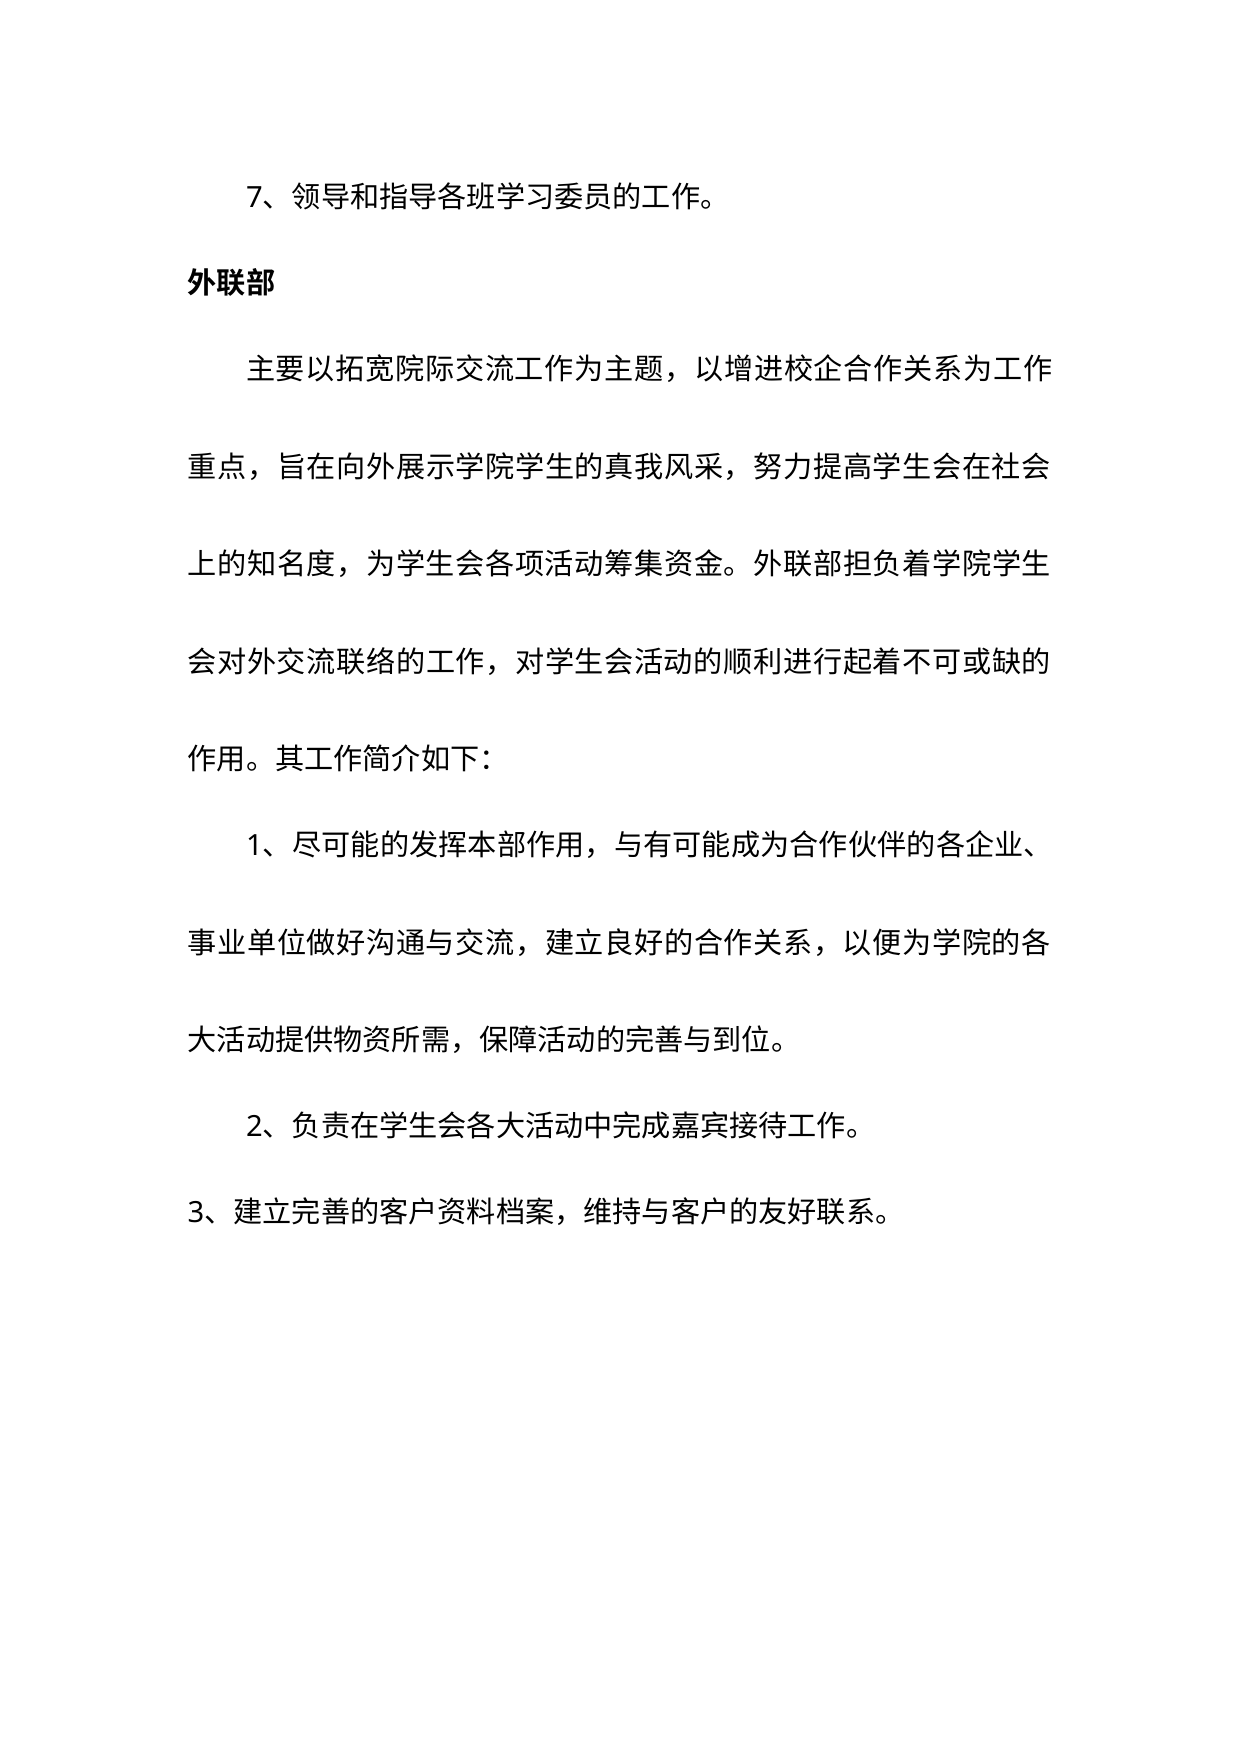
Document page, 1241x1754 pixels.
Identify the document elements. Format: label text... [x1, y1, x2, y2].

text 主要以拓宽院际交流工作为主题，以增进校企合作关系为工作重点，旨在向外展示学院学生的真我风采，努力提高学生会在社会上的知名度，为学生会各项活动筹集资金。外联部担负着学院学生会对外交流联络的工作，对学生会活动的顺利进行起着不可或缺的作用。其工作简介如下： [187, 334, 1053, 789]
text 7、领导和指导各班学习委员的工作。 [187, 162, 1053, 227]
text 外联部 [187, 248, 1053, 313]
text 3、建立完善的客户资料档案，维持与客户的友好联系。 [187, 1178, 1053, 1243]
text 2、负责在学生会各大活动中完成嘉宾接待工作。 [187, 1092, 1053, 1157]
text 1、尽可能的发挥本部作用，与有可能成为合作伙伴的各企业、事业单位做好沟通与交流，建立良好的合作关系，以便为学院的各大活动提供物资所需，保障活动的完善与到位。 [187, 810, 1053, 1070]
